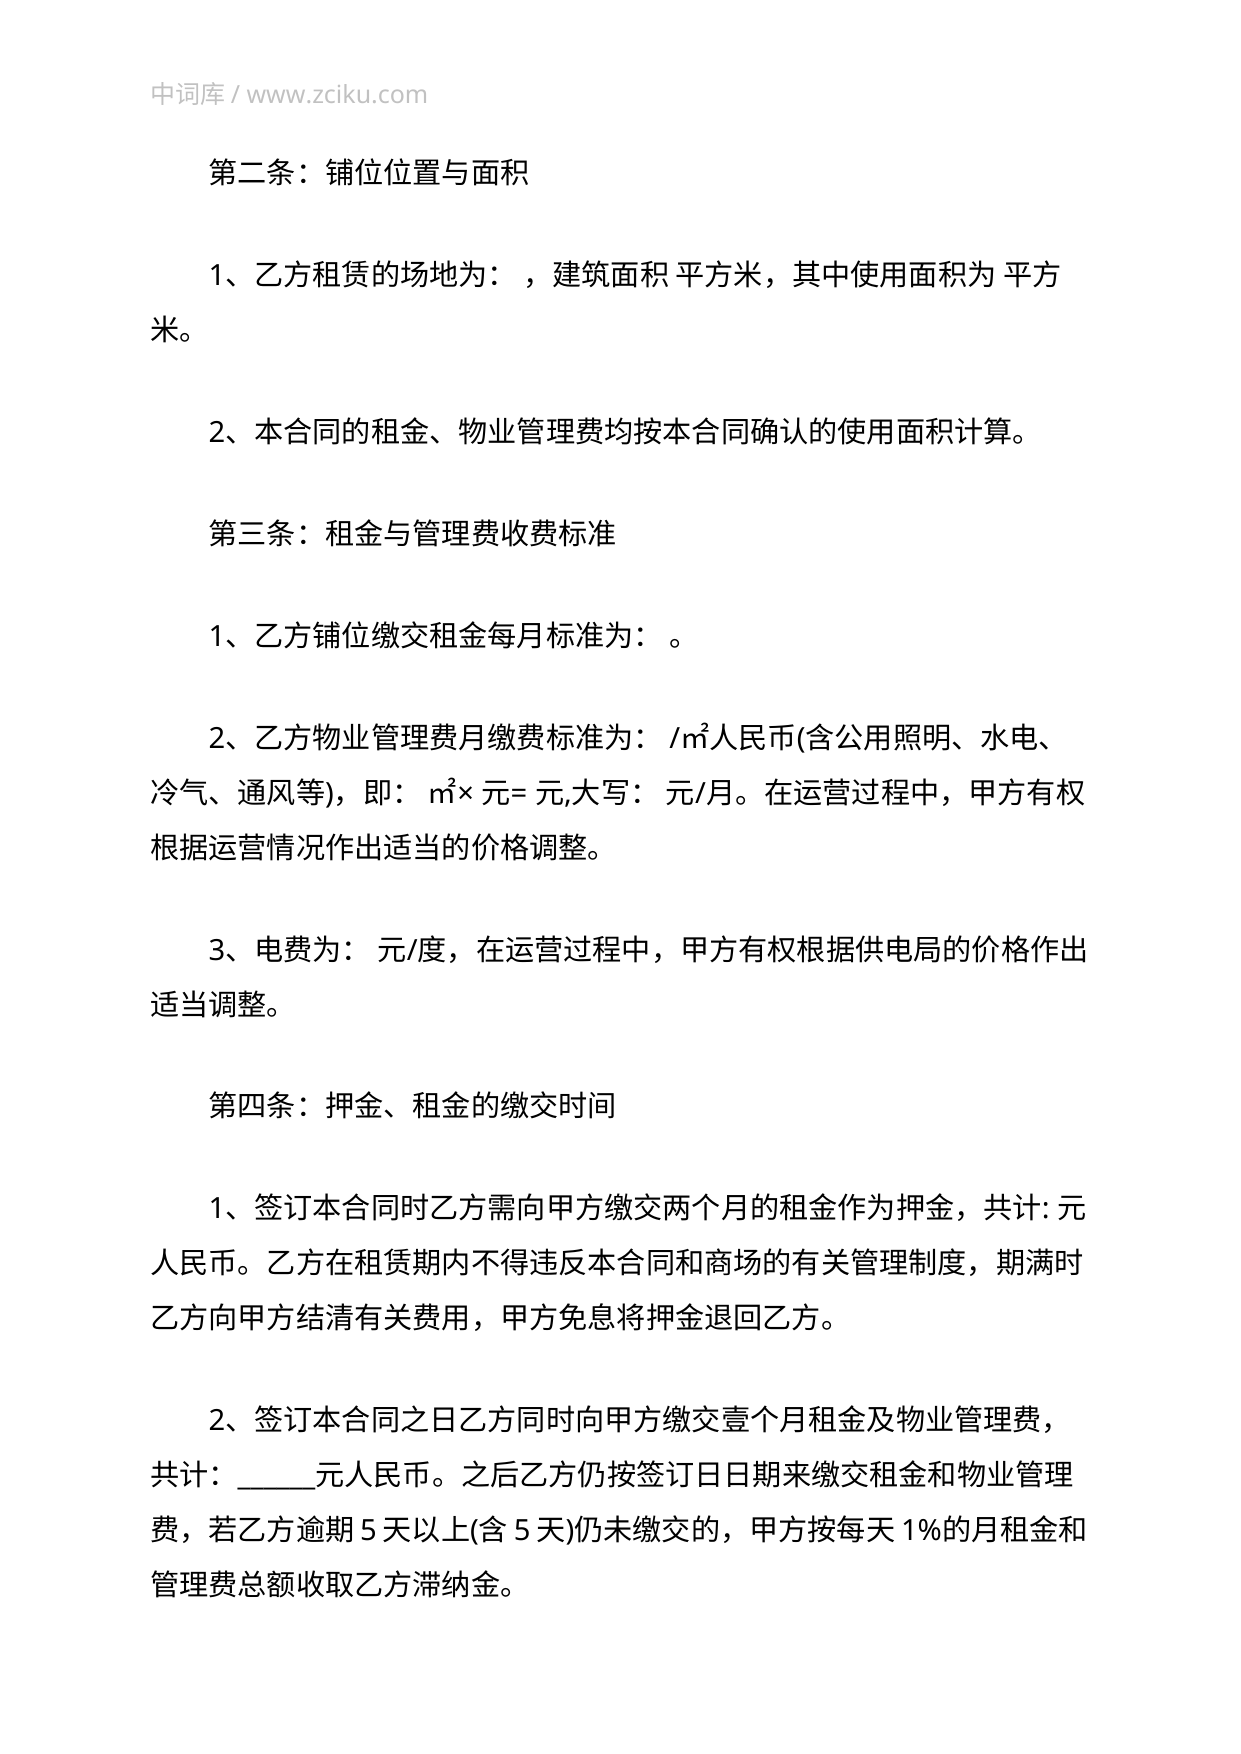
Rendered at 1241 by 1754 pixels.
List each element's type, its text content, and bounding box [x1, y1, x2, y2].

text 3、电费为： 元/度，在运营过程中，甲方有权根据供电局的价格作出适当调整。 [150, 926, 1090, 1023]
text 2、签订本合同之日乙方同时向甲方缴交壹个月租金及物业管理费，共计：______元人民币。之后乙方仍按签订日日期来缴交租金和物业管理费，若乙方逾期5天以上(含5天)仍未缴交的，甲方按每天1%的月租金和管理费总额收取乙方滞纳金。 [150, 1396, 1090, 1603]
text 1、乙方铺位缴交租金每月标准为： 。 [150, 612, 1090, 655]
text 2、本合同的租金、物业管理费均按本合同确认的使用面积计算。 [150, 408, 1090, 451]
text 2、乙方物业管理费月缴费标准为： /㎡人民币(含公用照明、水电、冷气、通风等)，即： ㎡× 元= 元,大写： 元/月。在运营过程中，甲方有权根据运营情况作出适当的价格调整。 [150, 714, 1090, 867]
text 第二条：铺位位置与面积 [150, 150, 1090, 192]
text 1、签订本合同时乙方需向甲方缴交两个月的租金作为押金，共计: 元人民币。乙方在租赁期内不得违反本合同和商场的有关管理制度，期满时乙方向甲方结清有关费用，甲方免息将押金退回乙方。 [150, 1184, 1090, 1337]
text 第三条：租金与管理费收费标准 [150, 511, 1090, 553]
text 第四条：押金、租金的缴交时间 [150, 1083, 1090, 1125]
text 1、乙方租赁的场地为： ，建筑面积 平方米，其中使用面积为 平方米。 [150, 252, 1090, 349]
